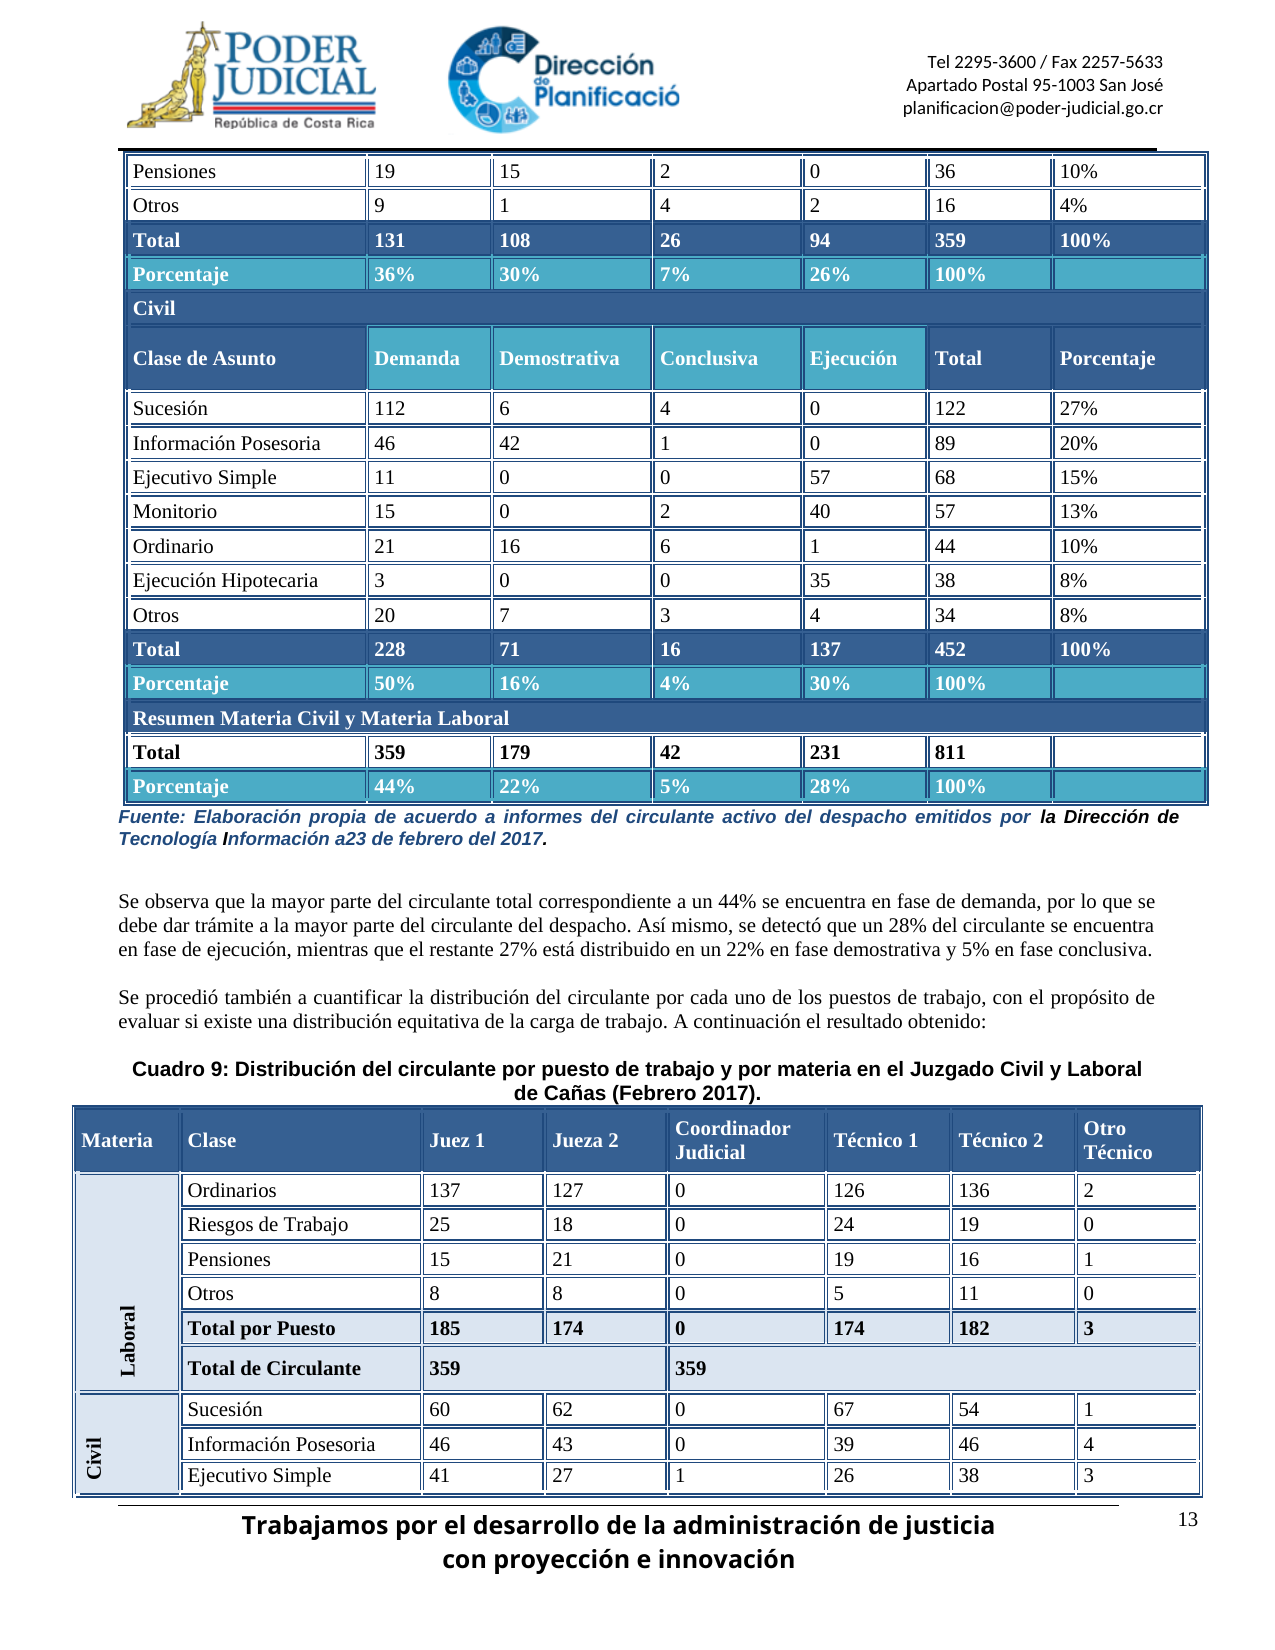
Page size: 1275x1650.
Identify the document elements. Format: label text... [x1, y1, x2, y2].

table_cell 62 [547, 1395, 665, 1424]
table_cell 2 [805, 190, 925, 220]
table_cell 122 [930, 393, 1050, 423]
table_cell 16% [494, 668, 650, 698]
table_cell 44% [367, 767, 492, 801]
table_cell 0 [802, 153, 927, 186]
table_cell 10% [1052, 526, 1207, 561]
table_cell 359 [668, 1343, 1201, 1390]
table_cell Resumen Materia Civil y Materia Laboral [125, 698, 1207, 732]
text Se observa que la mayor parte del circulante total correspondiente a un 44% se encuentra en fase de demanda, por lo que se debe dar trámite a la mayor parte del circulante del despacho. Así mismo, se detectó que un 28% del circulante se encuentra en fase de ejecución, mientras que el restante 27% está distribuido en un 22% en fase demostrativa y 5% en fase conclusiva. [118, 888, 1157, 961]
table_header Jueza 2 [545, 1107, 668, 1171]
table_cell 46 [369, 428, 490, 457]
table_cell 19 [367, 153, 492, 186]
table_cell Porcentaje [125, 767, 367, 801]
table_cell 16 [930, 190, 1050, 220]
text Fuente: Elaboración propia de acuerdo a informes del circulante activo del despacho emitidos por la Dirección de Tecnología Información a23 de febrero del 2017. [118, 806, 1181, 849]
table_cell 0 [1076, 1205, 1201, 1239]
table_cell 359 [424, 1347, 665, 1390]
table_cell 10% [1052, 153, 1207, 186]
table_cell 359 [369, 737, 490, 767]
table_cell 0 [670, 1313, 824, 1342]
table_cell 0 [805, 393, 925, 423]
table_cell 4 [1076, 1424, 1201, 1458]
table_cell 2 [1076, 1171, 1201, 1205]
table_cell 8% [1052, 595, 1207, 629]
table_cell 3 [369, 565, 490, 595]
table_cell 22% [492, 771, 652, 801]
table_cell 811 [930, 737, 1050, 767]
table_cell 6 [494, 393, 650, 423]
table_cell 13% [1052, 492, 1207, 526]
table_header Coordinador Judicial [668, 1107, 826, 1171]
table_cell 131 [369, 225, 490, 254]
table_header Técnico 1 [826, 1107, 951, 1171]
table_header Otro Técnico [1076, 1109, 1199, 1171]
table_cell 1 [1076, 1239, 1201, 1274]
table_cell 27% [1052, 389, 1207, 423]
table_cell 19 [953, 1210, 1074, 1239]
table_cell 20% [1052, 423, 1207, 457]
table_cell [1052, 767, 1207, 801]
table_cell 60 [424, 1395, 542, 1424]
table_cell 9 [369, 190, 490, 220]
table_cell 57 [805, 462, 925, 492]
table_cell Información Posesoria [125, 423, 367, 457]
table_cell 452 [930, 634, 1050, 664]
table_cell 11 [369, 462, 490, 492]
table_cell 7% [655, 259, 800, 289]
table_cell Clase de Asunto [125, 323, 367, 389]
table_cell Otros [125, 595, 367, 629]
table_cell 0 [655, 462, 800, 492]
table_cell 46 [424, 1429, 542, 1458]
table_cell 1 [1076, 1390, 1201, 1424]
table_cell Otros [183, 1278, 420, 1308]
table_cell 228 [369, 634, 490, 664]
table_cell 127 [547, 1175, 665, 1205]
table_cell 100% [1052, 629, 1207, 664]
table_cell 57 [930, 497, 1050, 526]
table_cell 21 [369, 531, 490, 561]
table_cell 182 [953, 1313, 1074, 1342]
table_cell Información Posesoria [183, 1429, 420, 1458]
table_cell Sucesión [183, 1395, 420, 1424]
table_cell 1 [494, 190, 650, 220]
table_cell 16 [494, 531, 650, 561]
table_cell Demanda [369, 328, 490, 389]
table_cell Civil [125, 289, 1207, 323]
table_cell Total [930, 328, 1050, 389]
table_cell 94 [805, 225, 925, 254]
table_cell 8 [547, 1278, 665, 1308]
table_cell 4% [655, 668, 800, 698]
table_cell Monitorio [125, 492, 367, 526]
table_cell Sucesión [125, 389, 367, 423]
table_cell 38 [930, 565, 1050, 595]
table_cell 21 [547, 1244, 665, 1274]
table_header Clase [180, 1107, 422, 1171]
table_cell 0 [670, 1175, 824, 1205]
table_cell Civil [74, 1390, 180, 1493]
table_cell 38 [951, 1459, 1076, 1493]
table_cell 3 [655, 600, 800, 629]
table_cell 8 [424, 1278, 542, 1308]
table_cell 36 [927, 153, 1052, 186]
table_cell Porcentaje [1052, 323, 1207, 389]
table_cell 0 [494, 565, 650, 595]
table_cell 27 [545, 1459, 668, 1493]
table_cell Ordinario [125, 526, 367, 561]
table_cell 50% [369, 668, 490, 698]
table_cell 7 [494, 600, 650, 629]
table_cell 11 [953, 1278, 1074, 1308]
table_cell 15 [369, 497, 490, 526]
table_cell Ejecución [805, 328, 925, 389]
table_cell 20 [369, 600, 490, 629]
table_cell [1052, 254, 1207, 289]
table_cell 34 [930, 600, 1050, 629]
table_cell [1052, 733, 1207, 767]
table_cell 100% [927, 767, 1052, 801]
table_cell 0 [494, 462, 650, 492]
table_header Técnico 2 [951, 1107, 1076, 1171]
table_cell 100% [1052, 220, 1207, 254]
table_cell Riesgos de Trabajo [183, 1210, 420, 1239]
table_cell 5 [828, 1278, 949, 1308]
table_cell 8% [1052, 561, 1207, 595]
table_cell 4 [655, 393, 800, 423]
table_cell 112 [369, 393, 490, 423]
table_cell 24 [828, 1210, 949, 1239]
table_cell 71 [494, 634, 650, 664]
table_cell Pensiones [125, 153, 367, 186]
table_cell 0 [670, 1244, 824, 1274]
table_cell Total por Puesto [183, 1313, 420, 1342]
table_cell 15 [424, 1244, 542, 1274]
table_cell Otros [125, 186, 367, 220]
table_cell 100% [930, 259, 1050, 289]
table_cell 19 [828, 1244, 949, 1274]
table_cell 185 [424, 1313, 542, 1342]
table_cell 359 [930, 225, 1050, 254]
table_cell 15 [492, 155, 652, 186]
table_cell Total [125, 733, 367, 767]
table_cell Total de Circulante [183, 1347, 420, 1390]
picture [126, 18, 377, 129]
table_cell 25 [424, 1210, 542, 1239]
picture [443, 18, 699, 135]
table_cell Conclusiva [655, 328, 800, 389]
table_cell 40 [805, 497, 925, 526]
table_cell 174 [547, 1313, 665, 1342]
text Se procedió también a cuantificar la distribución del circulante por cada uno de los puestos de trabajo, con el propósito de evaluar si existe una distribución equitativa de la carga de trabajo. A continuación el resultado obtenido: [118, 985, 1157, 1033]
table_cell 26 [826, 1459, 951, 1493]
table_cell Ejecución Hipotecaria [125, 561, 367, 595]
table_cell 136 [953, 1175, 1074, 1205]
table_cell 2 [655, 497, 800, 526]
table_cell 0 [670, 1278, 824, 1308]
table_cell 0 [670, 1210, 824, 1239]
table_cell 108 [494, 225, 650, 254]
table_cell 39 [828, 1429, 949, 1458]
table_cell 4 [655, 190, 800, 220]
table_cell 1 [668, 1459, 826, 1493]
table_cell 67 [828, 1395, 949, 1424]
table_cell 26 [655, 225, 800, 254]
table_cell 0 [805, 428, 925, 457]
table_cell 35 [805, 565, 925, 595]
table_cell 44 [930, 531, 1050, 561]
table_header Materia [74, 1107, 180, 1171]
table_cell 3 [1076, 1459, 1201, 1493]
table_cell 16 [953, 1244, 1074, 1274]
text Cuadro 9: Distribución del circulante por puesto de trabajo y por materia en el Juzgado Civil y Laboral de Cañas (Febrero 2017). [118, 1057, 1157, 1105]
table_cell 42 [655, 737, 800, 767]
table_cell 174 [828, 1313, 949, 1342]
table_cell 28% [802, 767, 927, 801]
table_cell Laboral [74, 1171, 180, 1390]
table_cell 54 [953, 1395, 1074, 1424]
table_cell Ejecutivo Simple [180, 1459, 422, 1493]
table_cell 0 [670, 1395, 824, 1424]
table_cell 36% [369, 259, 490, 289]
table_cell Total [125, 629, 367, 664]
table_cell 5% [653, 772, 802, 801]
table_cell 89 [930, 428, 1050, 457]
table_cell [1052, 664, 1207, 698]
table_cell Porcentaje [125, 254, 367, 289]
table_cell 231 [805, 737, 925, 767]
table_cell 42 [494, 428, 650, 457]
table_cell 30% [494, 259, 650, 289]
table_cell Ordinarios [183, 1175, 420, 1205]
table_cell 30% [805, 668, 925, 698]
table_cell 0 [655, 565, 800, 595]
table_cell 0 [494, 497, 650, 526]
table_cell 43 [547, 1429, 665, 1458]
table_cell Ejecutivo Simple [125, 458, 367, 492]
table_cell Total [125, 220, 367, 254]
table_cell 16 [655, 634, 800, 664]
table_cell Porcentaje [125, 664, 367, 698]
table_cell 1 [655, 428, 800, 457]
table_cell 15% [1052, 458, 1207, 492]
table_cell 2 [653, 156, 802, 186]
table_cell Demostrativa [494, 328, 650, 389]
table_cell 41 [422, 1459, 545, 1493]
table_cell 137 [805, 634, 925, 664]
table_cell 0 [670, 1429, 824, 1458]
table_cell 126 [828, 1175, 949, 1205]
table_cell 137 [424, 1175, 542, 1205]
table_cell 4 [805, 600, 925, 629]
table_cell 3 [1076, 1308, 1201, 1342]
table_cell 68 [930, 462, 1050, 492]
table_cell 46 [953, 1429, 1074, 1458]
table_header Juez 1 [422, 1107, 545, 1171]
table_cell 1 [805, 531, 925, 561]
table_cell 4% [1052, 186, 1207, 220]
table_cell 0 [1076, 1274, 1201, 1308]
table_cell 179 [494, 737, 650, 767]
table_cell Pensiones [183, 1244, 420, 1274]
table_cell 100% [930, 668, 1050, 698]
table_cell 18 [547, 1210, 665, 1239]
table_cell 6 [655, 531, 800, 561]
table_cell 26% [805, 259, 925, 289]
